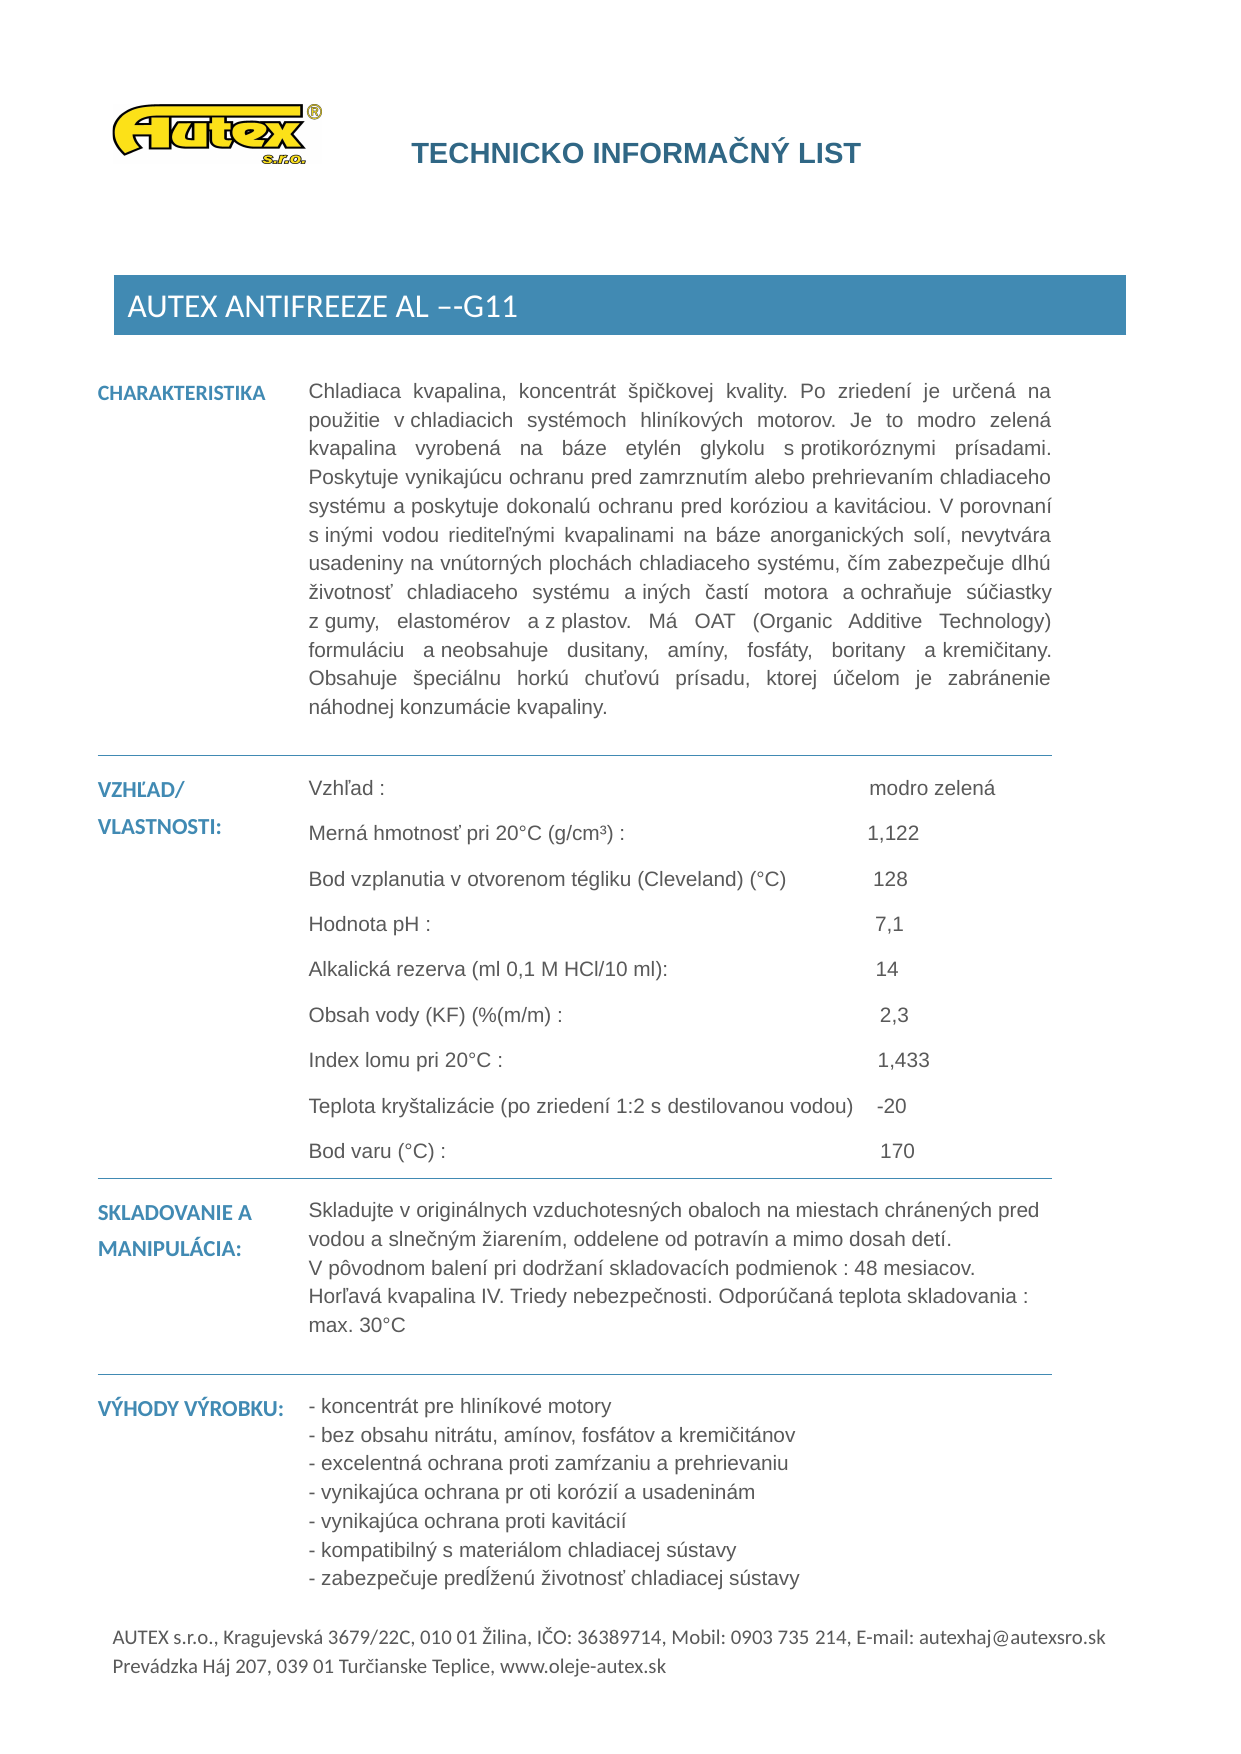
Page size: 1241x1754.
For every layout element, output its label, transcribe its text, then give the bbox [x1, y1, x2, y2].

table_cell Skladujte v originálnych vzduchotesných obaloch na miestach chránených pred vodou a slnečným žiarením, oddelene od potravín a mimo dosah detí. V pôvodnom balení pri dodržaní skladovacích podmienok : 48 mesiacov. Horľavá kvapalina IV. Triedy nebezpečnosti. Odporúčaná teplota skladovania : max. [308, 1179, 1052, 1373]
table_header Charakteristika [98, 360, 308, 755]
table_cell skladovanie a manipulácia: [98, 1179, 308, 1373]
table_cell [308, 1375, 1052, 1605]
table_header Chladiaca kvapalina, koncentrát špičkovej kvality. Po zriedení je určená na použitie v chladiacich systémoch hliníkových motorov. Je to modro zelená kvapalina vyrobená na báze etylén glykolu s protikoróznymi prísadami. Poskytuje vynikajúcu ochranu pred zamrznutím alebo prehrievaním chladiaceho systému a poskytuje dokonalú ochranu pred koróziou a kavitáciou. V porovnaní s inými vodou riediteľnými kvapalinami na báze anorganických solí, nevytvára usadeniny na vnútorných plochách chladiaceho systému, čím zabezpečuje dlhú životnosť chladiaceho systému a iných častí motora a ochraňuje súčiastky z gumy, elastomérov a z plastov. Má OAT (Organic Additive Technology) formuláciu a neobsahuje dusitany, amíny, fosfáty, boritany a kremičitany. Obsahuje špeciálnu horkú chuťovú prísadu, ktorej účelom je zabránenie náhodnej konzumácie kvapaliny. [308, 360, 1052, 755]
picture [112, 104, 322, 164]
table_cell Výhody výrobku: [98, 1375, 308, 1605]
table_cell vzhľad/vlastnosti: [98, 756, 308, 1178]
table_cell Vzhľad : modro zelená Merná hmotnosť pri (g/cm³) : 1,122 Bod vzplanutia v otvorenom tégliku (Cleveland) (°C) 128 Hodnota pH : 7,1 Alkalická rezerva (ml HCl/10 ml): 14 Obsah vody (KF) (%(m/m) : 2,3 Index lomu pri : 1,433 Teplota kryštalizácie (po zriedení 1:2 s destilovanou vodou) -20 Bod varu (°C) : 170 [308, 756, 1052, 1178]
